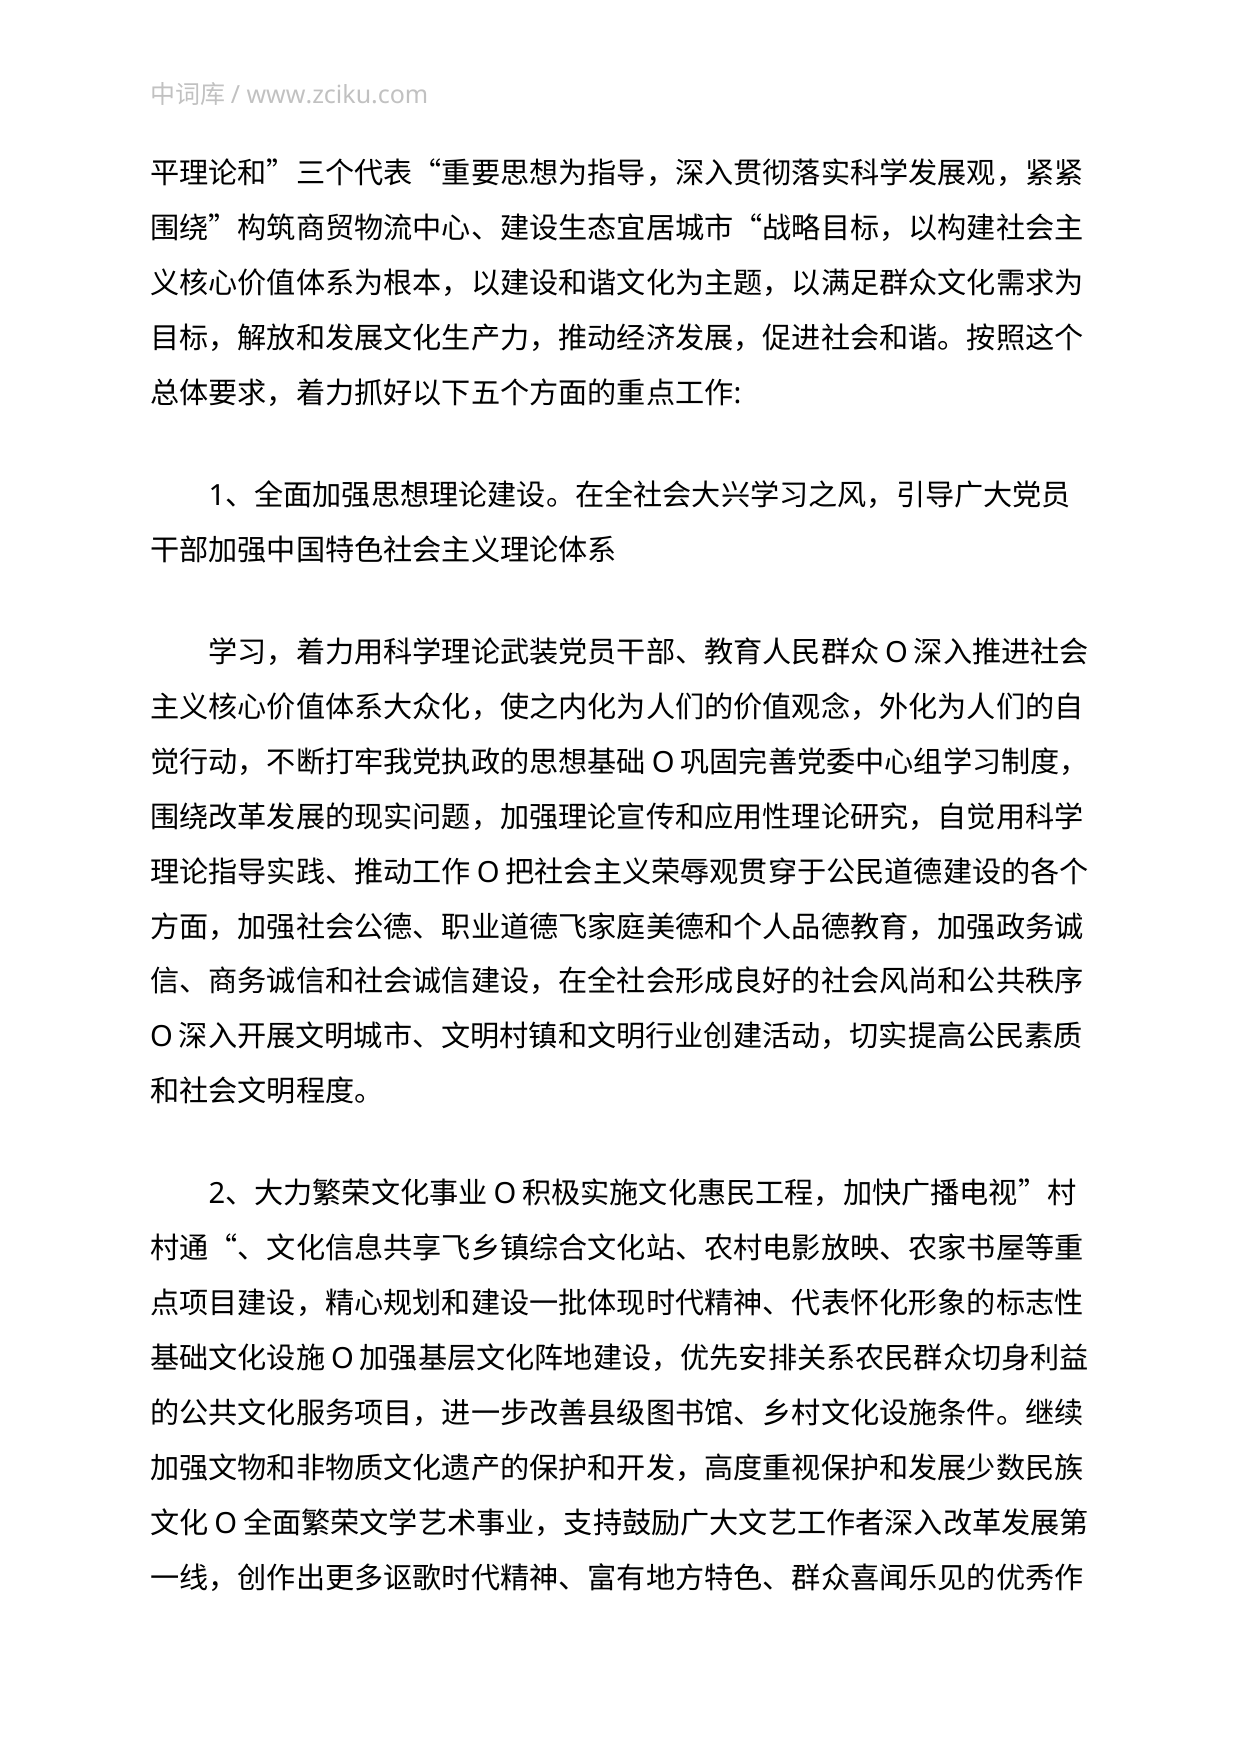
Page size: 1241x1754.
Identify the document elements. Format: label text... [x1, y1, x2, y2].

text 学习，着力用科学理论武装党员干部、教育人民群众O深入推进社会主义核心价值体系大众化，使之内化为人们的价值观念，外化为人们的自觉行动，不断打牢我党执政的思想基础O巩固完善党委中心组学习制度，围绕改革发展的现实问题，加强理论宣传和应用性理论研究，自觉用科学理论指导实践、推动工作O把社会主义荣辱观贯穿于公民道德建设的各个方面，加强社会公德、职业道德飞家庭美德和个人品德教育，加强政务诚信、商务诚信和社会诚信建设，在全社会形成良好的社会风尚和公共秩序O深入开展文明城市、文明村镇和文明行业创建活动，切实提高公民素质和社会文明程度。 [150, 628, 1090, 1110]
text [150, 1170, 1090, 1597]
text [150, 150, 1090, 412]
text 1、全面加强思想理论建设。在全社会大兴学习之风，引导广大党员干部加强中国特色社会主义理论体系 [150, 472, 1090, 569]
